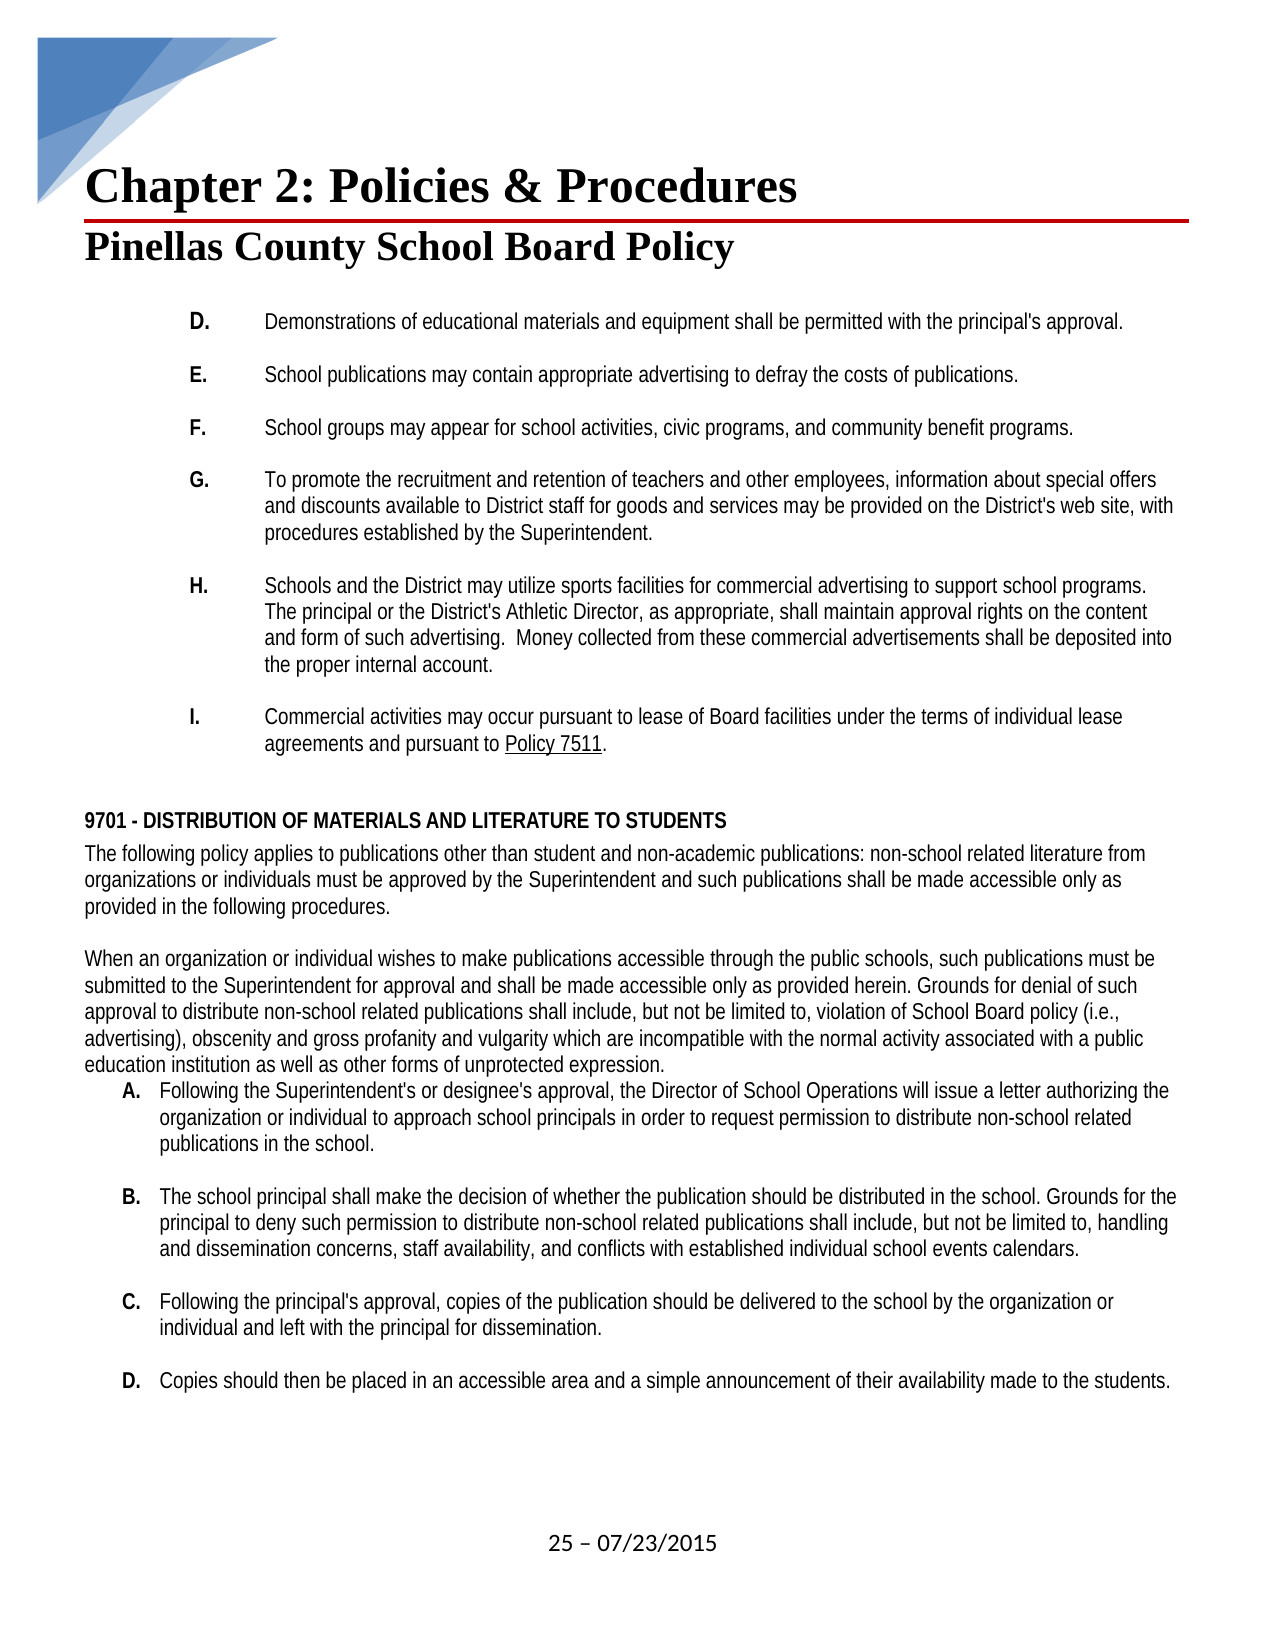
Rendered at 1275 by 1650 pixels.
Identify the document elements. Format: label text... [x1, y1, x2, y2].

text Pinellas County School Board Policy [84, 223, 1181, 270]
picture [37, 37, 279, 206]
list Following the principal's approval, copies of the publication should be delivered to the school by the organization or individual and left with the principal for dissemination. [122, 1288, 1181, 1341]
subtitle 9701 - DISTRIBUTION OF MATERIALS AND LITERATURE TO STUDENTS [84, 807, 1181, 834]
list Copies should then be placed in an accessible area and a simple announcement of their availability made to the students. [122, 1367, 1181, 1393]
list F. School groups may appear for school activities, civic programs, and community benefit programs. [189, 413, 1181, 440]
text Chapter 2: Policies & Procedures [84, 156, 1181, 213]
list G. To promote the recruitment and retention of teachers and other employees, information about special offers and discounts available to District staff for goods and services may be provided on the District's web site, with procedures established by the Superintendent. [189, 466, 1181, 545]
text When an organization or individual wishes to make publications accessible through the public schools, such publications must be submitted to the Superintendent for approval and shall be made accessible only as provided herein. Grounds for denial of such approval to distribute non-school related publications shall include, but not be limited to, violation of School Board policy (i.e., advertising), obscenity and gross profanity and vulgarity which are incompatible with the normal activity associated with a public education institution as well as other forms of unprotected expression. [84, 945, 1181, 1077]
list E. School publications may contain appropriate advertising to defray the costs of publications. [189, 361, 1181, 387]
list Commercial activities may occur pursuant to lease of Board facilities under the terms of individual lease agreements and pursuant to Policy 7511. [189, 703, 1181, 756]
list D. Demonstrations of educational materials and equipment shall be permitted with the principal's approval. [189, 306, 1181, 334]
text The following policy applies to publications other than student and non-academic publications: non-school related literature from organizations or individuals must be approved by the Superintendent and such publications shall be made accessible only as provided in the following procedures. [84, 840, 1181, 919]
list The school principal shall make the decision of whether the publication should be distributed in the school. Grounds for the principal to deny such permission to distribute non-school related publications shall include, but not be limited to, handling and dissemination concerns, staff availability, and conflicts with established individual school events calendars. [122, 1183, 1181, 1262]
list Following the Superintendent's or designee's approval, the Director of School Operations will issue a letter authorizing the organization or individual to approach school principals in order to request permission to distribute non-school related publications in the school. [122, 1077, 1181, 1156]
list H. Schools and the District may utilize sports facilities for commercial advertising to support school programs. The principal or the District's Athletic Director, as appropriate, shall maintain approval rights on the content and form of such advertising. Money collected from these commercial advertisements shall be deposited into the proper internal account. [189, 572, 1181, 677]
